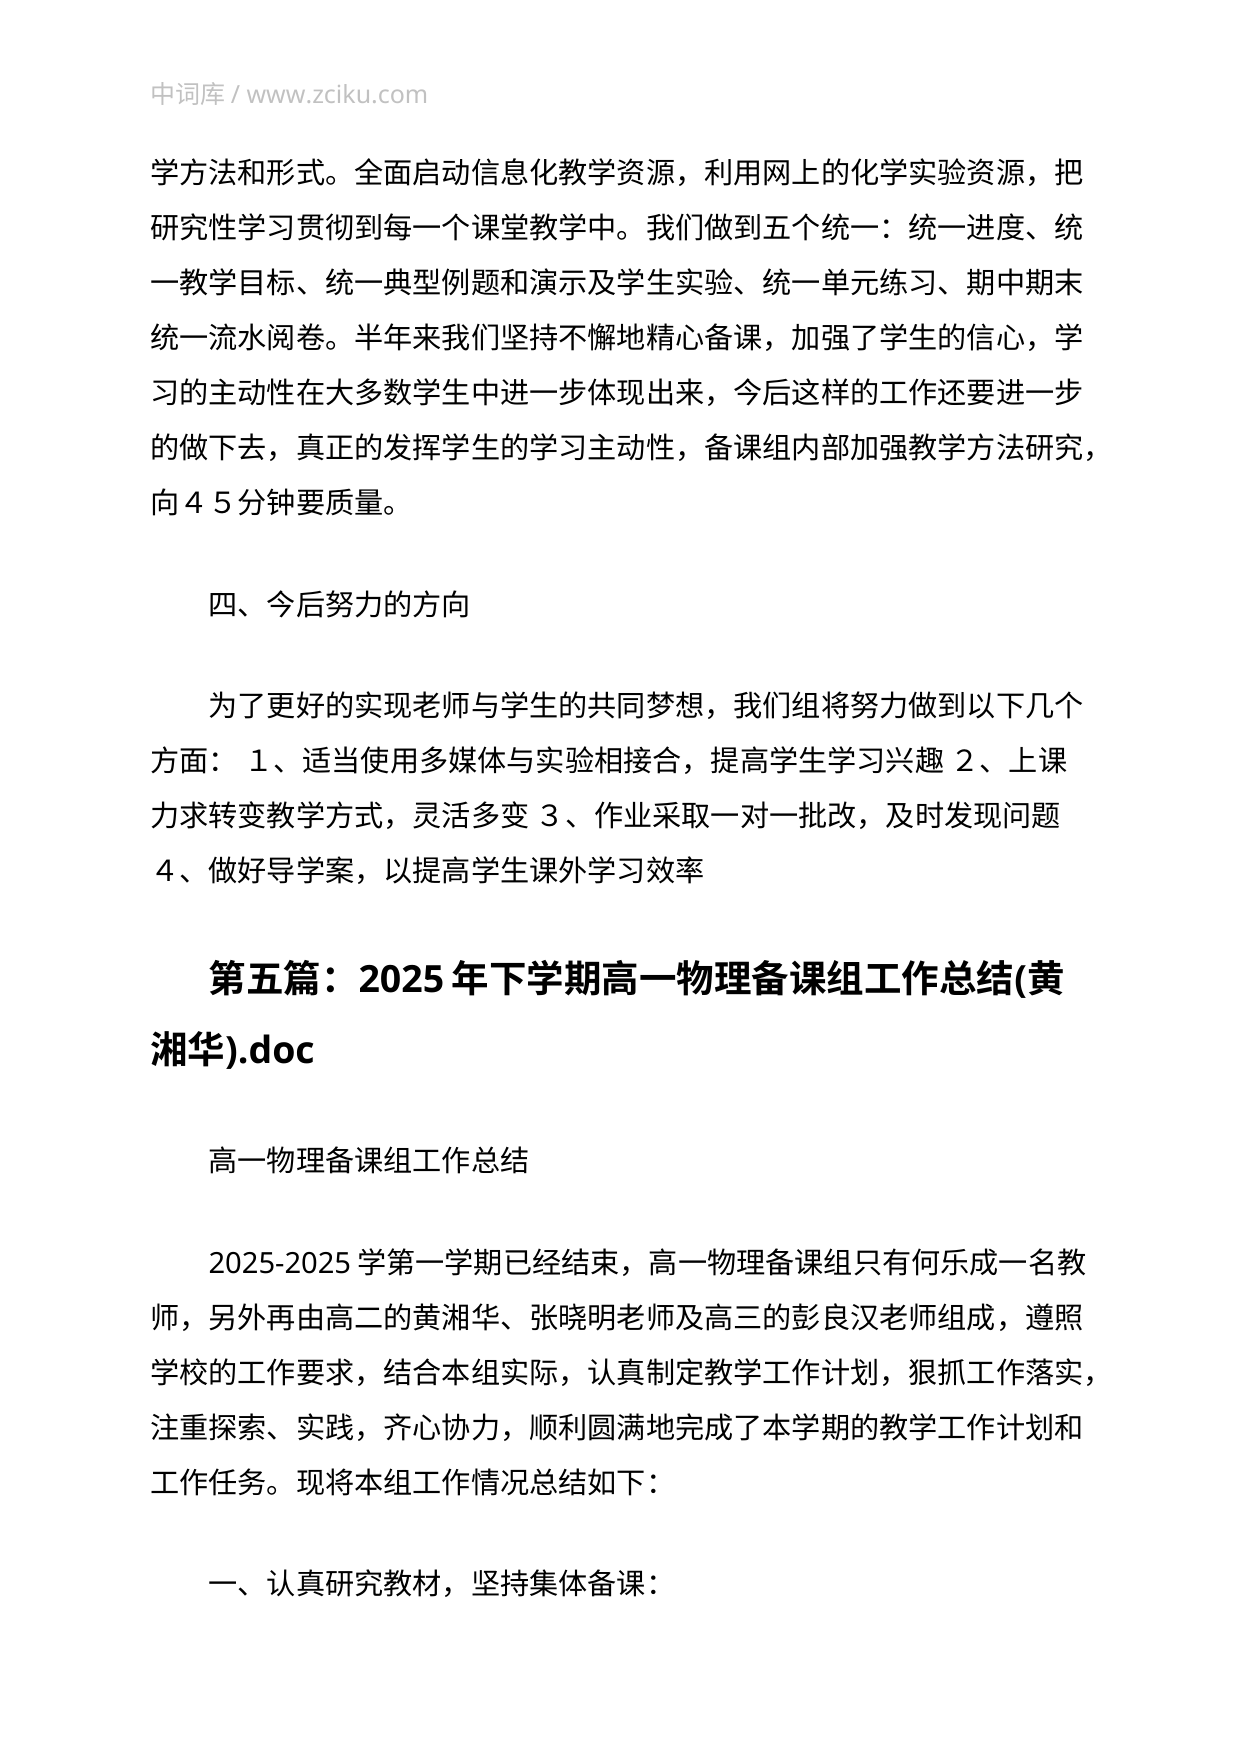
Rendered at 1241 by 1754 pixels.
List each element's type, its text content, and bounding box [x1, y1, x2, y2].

text 四、今后努力的方向 [150, 581, 1090, 623]
text 第五篇：2025年下学期高一物理备课组工作总结(黄湘华).doc [150, 949, 1090, 1074]
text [150, 150, 1090, 522]
text 一、认真研究教材，坚持集体备课： [150, 1561, 1090, 1603]
text 高一物理备课组工作总结 [150, 1138, 1090, 1180]
text 2025-2025学第一学期已经结束，高一物理备课组只有何乐成一名教师，另外再由高二的黄湘华、张晓明老师及高三的彭良汉老师组成，遵照学校的工作要求，结合本组实际，认真制定教学工作计划，狠抓工作落实，注重探索、实践，齐心协力，顺利圆满地完成了本学期的教学工作计划和工作任务。现将本组工作情况总结如下： [150, 1239, 1090, 1501]
text 为了更好的实现老师与学生的共同梦想，我们组将努力做到以下几个方面： １、适当使用多媒体与实验相接合，提高学生学习兴趣 ２、上课力求转变教学方式，灵活多变 ３、作业采取一对一批改，及时发现问题 ４、做好导学案，以提高学生课外学习效率 [150, 683, 1090, 890]
